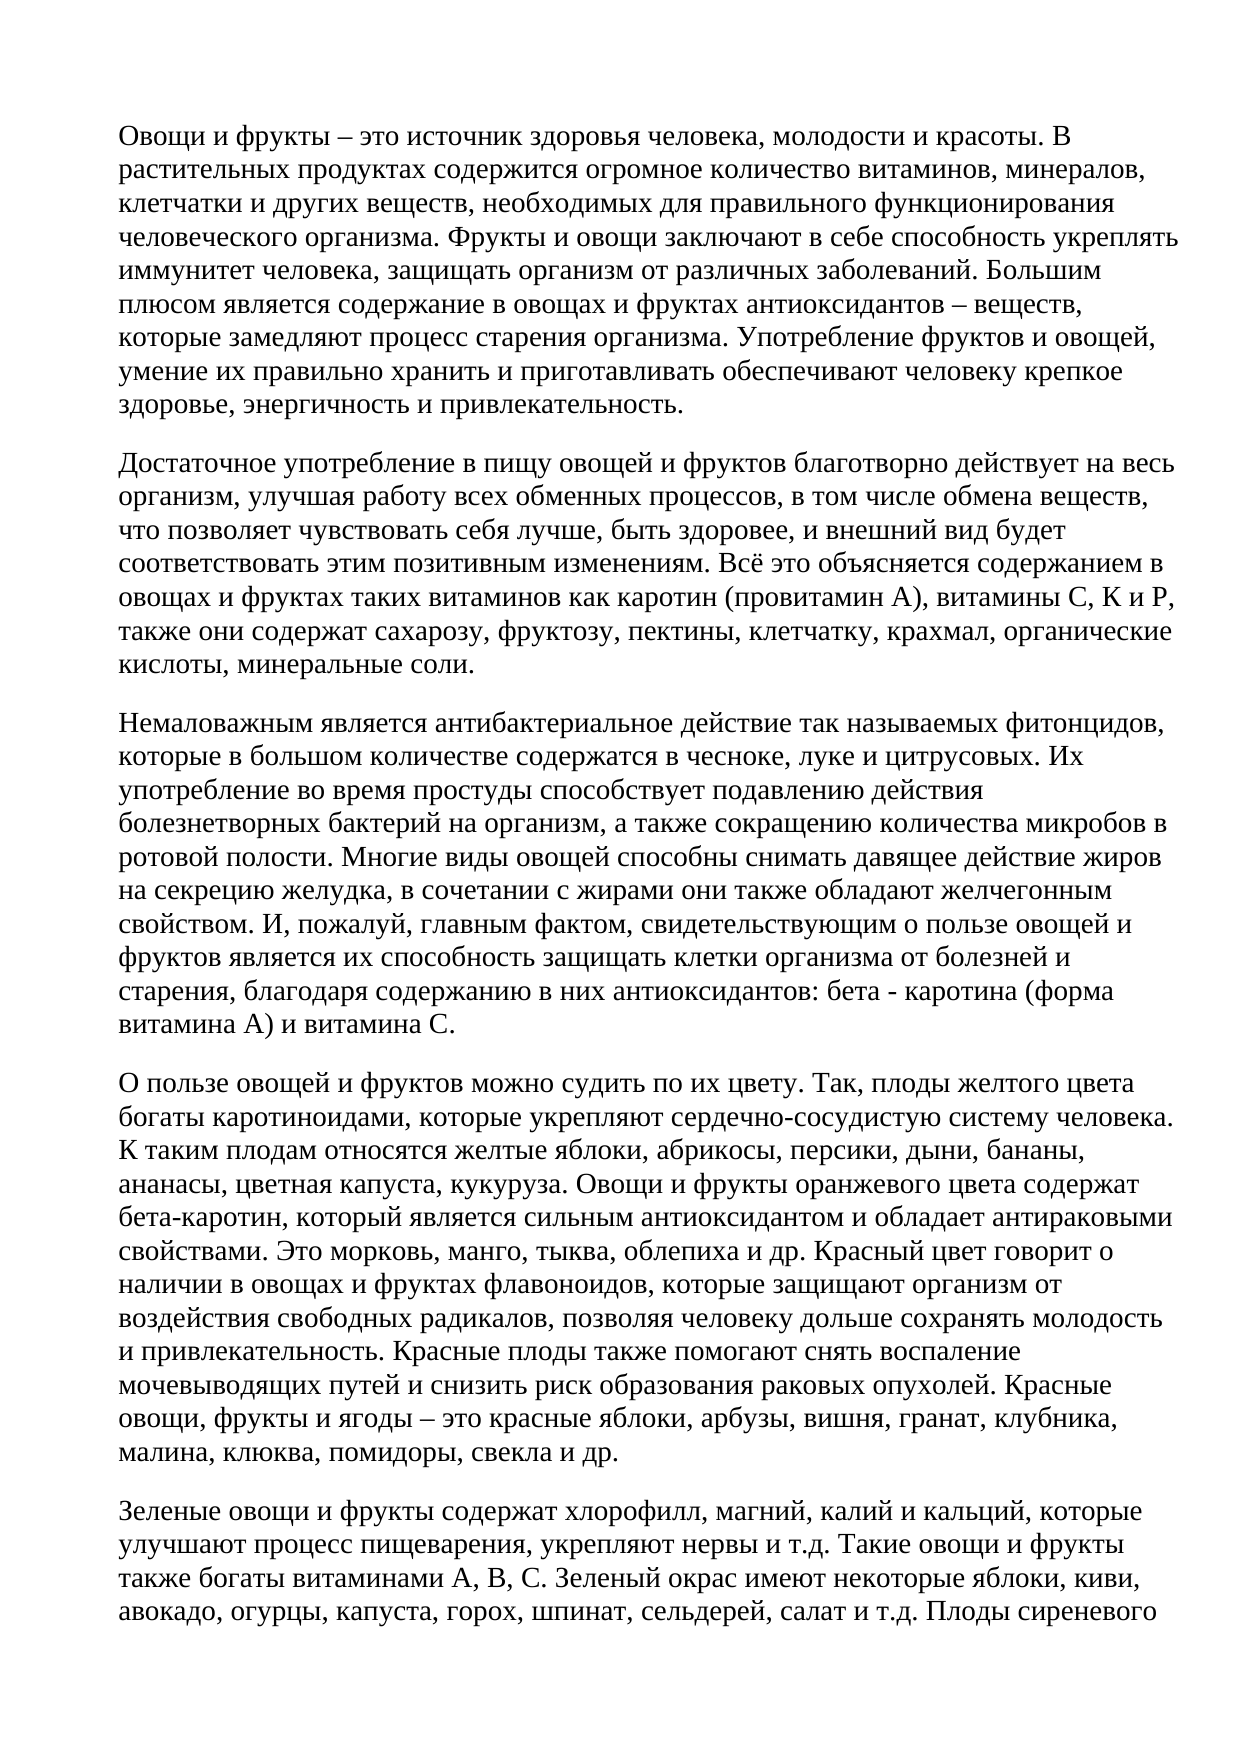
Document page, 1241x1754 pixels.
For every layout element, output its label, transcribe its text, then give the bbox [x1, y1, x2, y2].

text О пользе овощей и фруктов можно судить по их цвету. Так, плоды желтого цвета богаты каротиноидами, которые укрепляют сердечно-сосудистую систему человека. К таким плодам относятся желтые яблоки, абрикосы, персики, дыни, бананы, ананасы, цветная капуста, кукуруза. Овощи и фрукты оранжевого цвета содержат бета-каротин, который является сильным антиоксидантом и обладает антираковыми свойствами. Это морковь, манго, тыква, облепиха и др. Красный цвет говорит о наличии в овощах и фруктах флавоноидов, которые защищают организм от воздействия свободных радикалов, позволяя человеку дольше сохранять молодость и привлекательность. Красные плоды также помогают снять воспаление мочевыводящих путей и снизить риск образования раковых опухолей. Красные овощи, фрукты и ягоды – это красные яблоки, арбузы, вишня, гранат, клубника, малина, клюква, помидоры, свекла и др. [118, 1065, 1181, 1468]
text Немаловажным является антибактериальное действие так называемых фитонцидов, которые в большом количестве содержатся в чесноке, луке и цитрусовых. Их употребление во время простуды способствует подавлению действия болезнетворных бактерий на организм, а также сокращению количества микробов в ротовой полости. Многие виды овощей способны снимать давящее действие жиров на секрецию желудка, в сочетании с жирами они также обладают желчегонным свойством. И, пожалуй, главным фактом, свидетельствующим о пользе овощей и фруктов является их способность защищать клетки организма от болезней и старения, благодаря содержанию в них антиоксидантов: бета - каротина (форма витамина А) и витамина С. [118, 705, 1181, 1040]
text Достаточное употребление в пищу овощей и фруктов благотворно действует на весь организм, улучшая работу всех обменных процессов, в том числе обмена веществ, что позволяет чувствовать себя лучше, быть здоровее, и внешний вид будет соответствовать этим позитивным изменениям. Всё это объясняется содержанием в овощах и фруктах таких витаминов как каротин (провитамин А), витамины С, К и Р, также они содержат сахарозу, фруктозу, пектины, клетчатку, крахмал, органические кислоты, минеральные соли. [118, 445, 1181, 680]
text Овощи и фрукты – это источник здоровья человека, молодости и красоты. В растительных продуктах содержится огромное количество витаминов, минералов, клетчатки и других веществ, необходимых для правильного функционирования человеческого организма. Фрукты и овощи заключают в себе способность укреплять иммунитет человека, защищать организм от различных заболеваний. Большим плюсом является содержание в овощах и фруктах антиоксидантов – веществ, которые замедляют процесс старения организма. Употребление фруктов и овощей, умение их правильно хранить и приготавливать обеспечивают человеку крепкое здоровье, энергичность и привлекательность. [118, 118, 1181, 420]
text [118, 1493, 1181, 1627]
